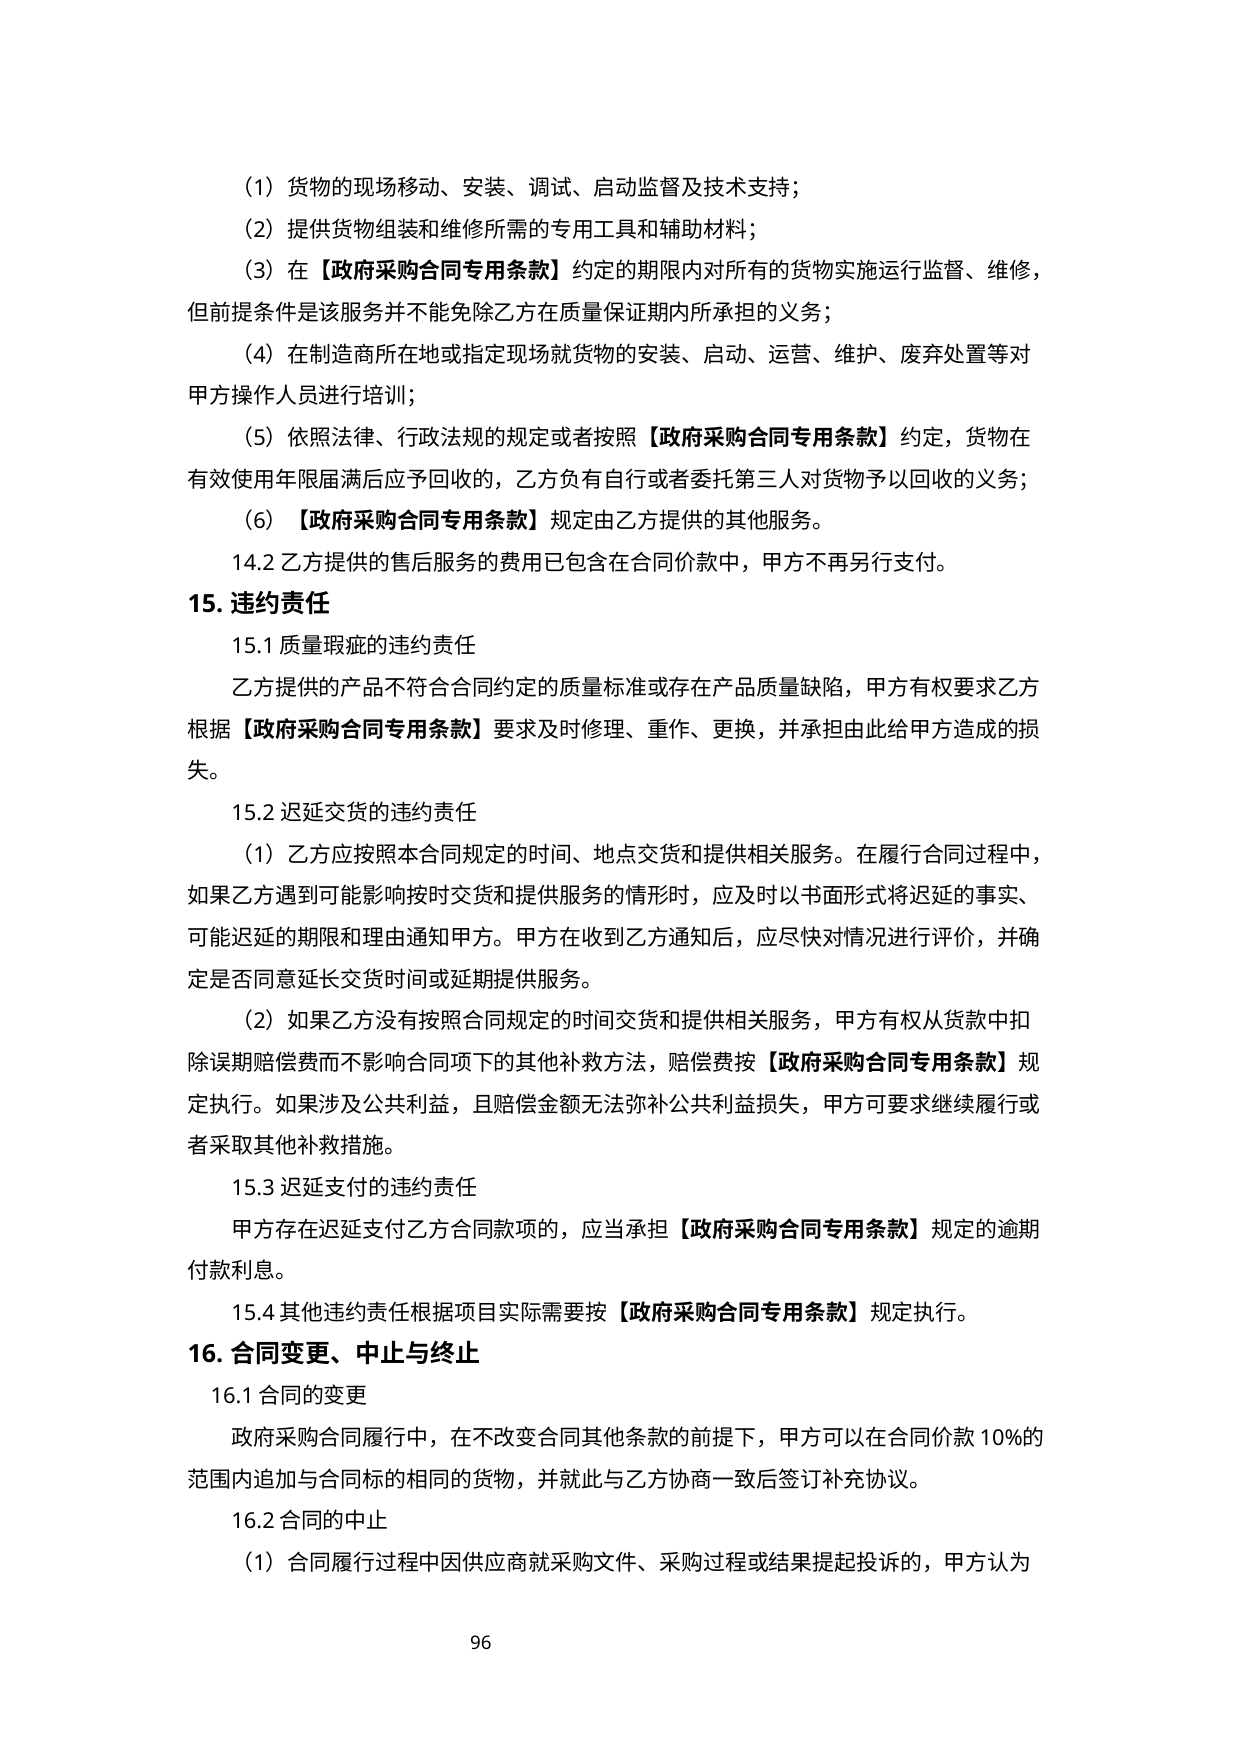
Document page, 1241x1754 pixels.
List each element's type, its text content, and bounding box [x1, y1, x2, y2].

text 甲方存在迟延支付乙方合同款项的，应当承担【政府采购合同专用条款】规定的逾期付款利息。 [187, 1204, 1053, 1287]
text （6）【政府采购合同专用条款】规定由乙方提供的其他服务。 [187, 495, 1053, 537]
text 15.3 迟延支付的违约责任 [187, 1162, 1053, 1204]
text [187, 1537, 1053, 1579]
text （3）在【政府采购合同专用条款】约定的期限内对所有的货物实施运行监督、维修，但前提条件是该服务并不能免除乙方在质量保证期内所承担的义务； [187, 245, 1053, 329]
text 15.2 迟延交货的违约责任 [187, 787, 1053, 829]
text 乙方提供的产品不符合合同约定的质量标准或存在产品质量缺陷，甲方有权要求乙方根据【政府采购合同专用条款】要求及时修理、重作、更换，并承担由此给甲方造成的损失。 [187, 662, 1053, 787]
text （2）如果乙方没有按照合同规定的时间交货和提供相关服务，甲方有权从货款中扣除误期赔偿费而不影响合同项下的其他补救方法，赔偿费按【政府采购合同专用条款】规定执行。如果涉及公共利益，且赔偿金额无法弥补公共利益损失，甲方可要求继续履行或者采取其他补救措施。 [187, 995, 1053, 1162]
text 15. 违约责任 [187, 579, 1053, 620]
text （4）在制造商所在地或指定现场就货物的安装、启动、运营、维护、废弃处置等对甲方操作人员进行培训； [187, 329, 1053, 412]
text 15.1质量瑕疵的违约责任 [187, 620, 1053, 662]
text 14.2 乙方提供的售后服务的费用已包含在合同价款中，甲方不再另行支付。 [187, 537, 1053, 579]
text 政府采购合同履行中，在不改变合同其他条款的前提下，甲方可以在合同价款10%的范围内追加与合同标的相同的货物，并就此与乙方协商一致后签订补充协议。 [187, 1412, 1053, 1495]
text （1）乙方应按照本合同规定的时间、地点交货和提供相关服务。在履行合同过程中，如果乙方遇到可能影响按时交货和提供服务的情形时，应及时以书面形式将迟延的事实、可能迟延的期限和理由通知甲方。甲方在收到乙方通知后，应尽快对情况进行评价，并确定是否同意延长交货时间或延期提供服务。 [187, 829, 1053, 995]
list 合同变更、中止与终止 [187, 1329, 1053, 1370]
text （2）提供货物组装和维修所需的专用工具和辅助材料； [187, 204, 1053, 245]
text （1）货物的现场移动、安装、调试、启动监督及技术支持； [187, 162, 1053, 204]
text 16.1合同的变更 [187, 1370, 1053, 1412]
text 16.2合同的中止 [187, 1495, 1053, 1537]
text 15.4其他违约责任根据项目实际需要按【政府采购合同专用条款】规定执行。 [187, 1287, 1053, 1329]
text （5）依照法律、行政法规的规定或者按照【政府采购合同专用条款】约定，货物在有效使用年限届满后应予回收的，乙方负有自行或者委托第三人对货物予以回收的义务； [187, 412, 1053, 495]
